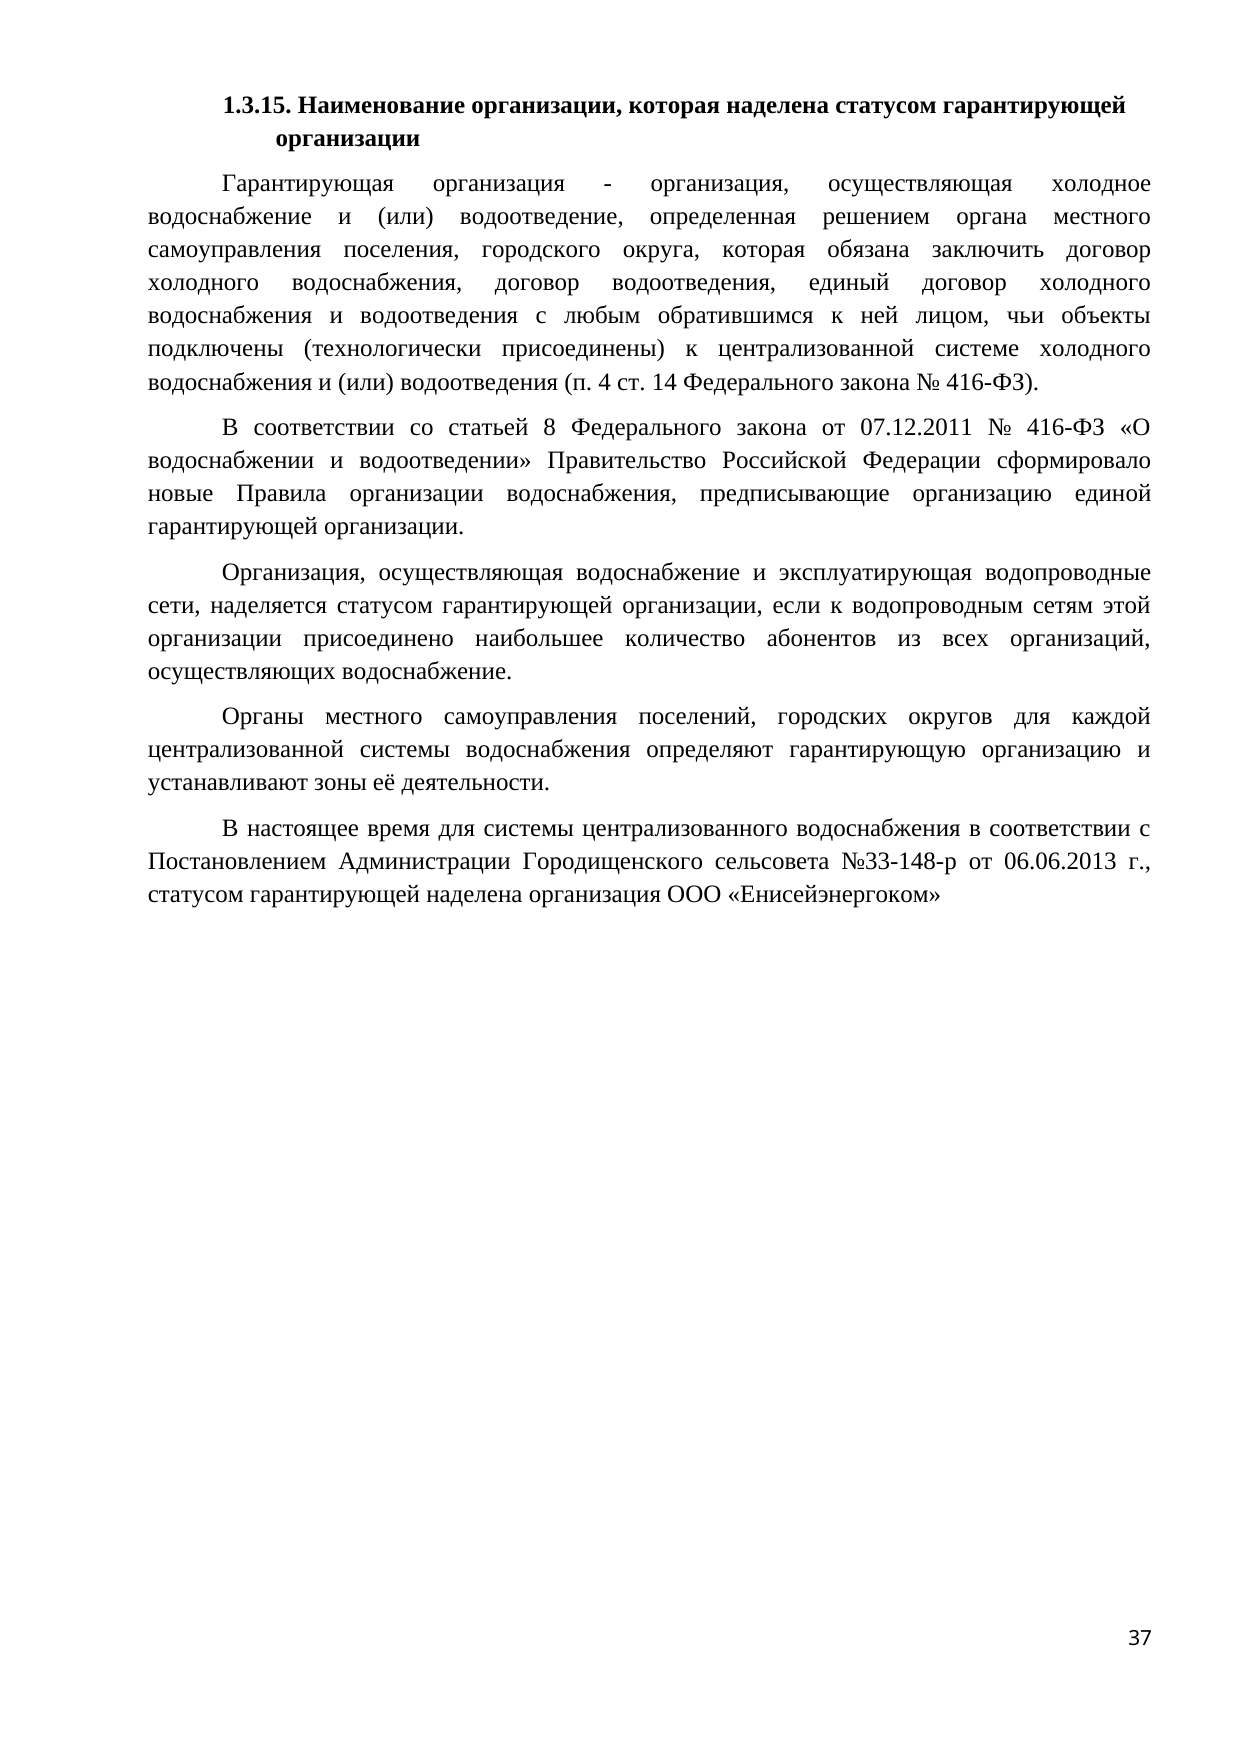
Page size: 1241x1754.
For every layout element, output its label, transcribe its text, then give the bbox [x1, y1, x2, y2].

text Гарантирующая организация - организация, осуществляющая холодное водоснабжение и (или) водоотведение, определенная решением органа местного самоуправления поселения, городского округа, которая обязана заключить договор холодного водоснабжения, договор водоотведения, единый договор холодного водоснабжения и водоотведения с любым обратившимся к ней лицом, чьи объекты подключены (технологически присоединены) к централизованной системе холодного водоснабжения и (или) водоотведения (п. 4 ст. 14 Федерального закона № 416-ФЗ). [148, 168, 1152, 395]
text В настоящее время для системы централизованного водоснабжения в соответствии с Постановлением Администрации Городищенского сельсовета №33-148-р от 06.06.2013 г., статусом гарантирующей наделена организация ООО «Енисейэнергоком» [148, 813, 1152, 908]
text В соответствии со статьей 8 Федерального закона от 07.12.2011 № 416-ФЗ «О водоснабжении и водоотведении» Правительство Российской Федерации сформировало новые Правила организации водоснабжения, предписывающие организацию единой гарантирующей организации. [148, 412, 1152, 540]
text Органы местного самоуправления поселений, городских округов для каждой централизованной системы водоснабжения определяют гарантирующую организацию и устанавливают зоны её деятельности. [148, 701, 1152, 796]
text Организация, осуществляющая водоснабжение и эксплуатирующая водопроводные сети, наделяется статусом гарантирующей организации, если к водопроводным сетям этой организации присоединено наибольшее количество абонентов из всех организаций, осуществляющих водоснабжение. [148, 557, 1152, 684]
text 1.3.15. Наименование организации, которая наделена статусом гарантирующей организации [223, 90, 1152, 152]
